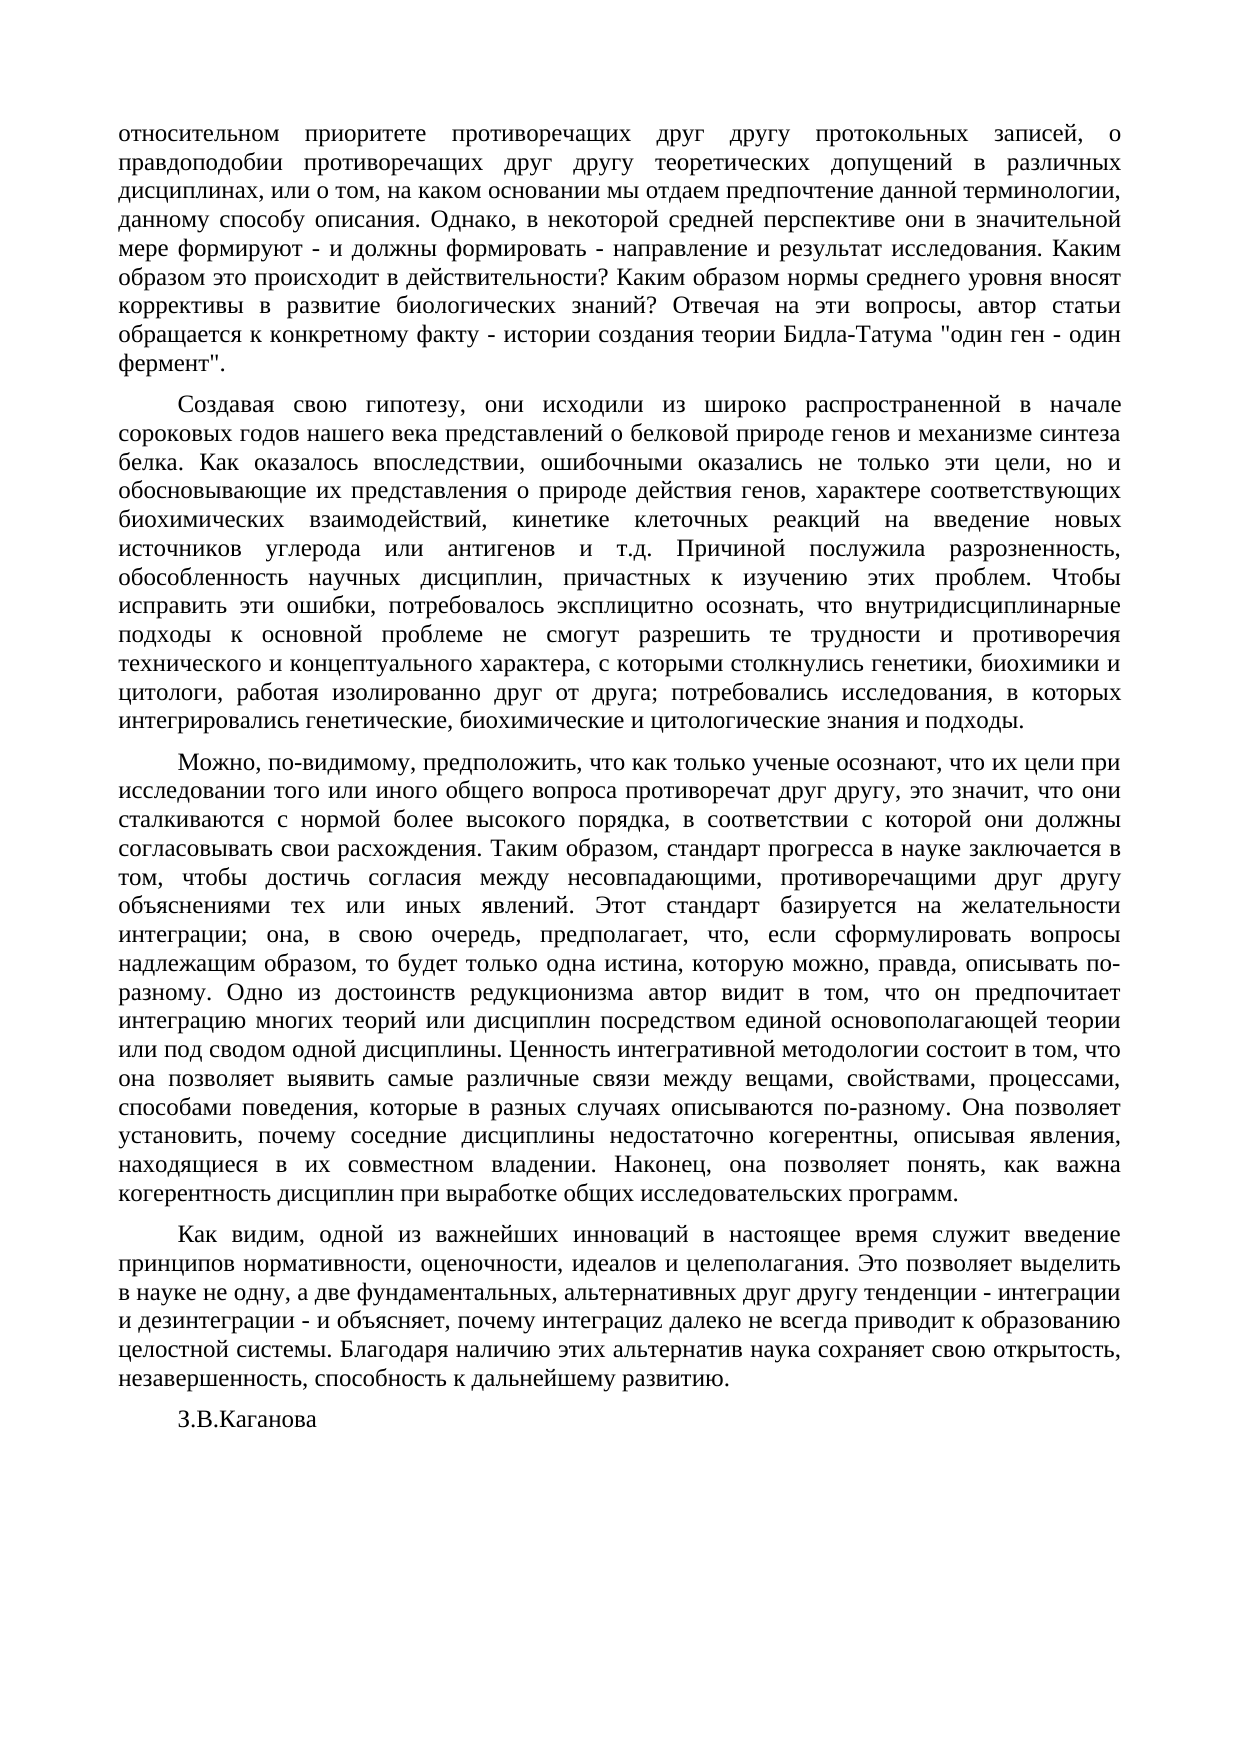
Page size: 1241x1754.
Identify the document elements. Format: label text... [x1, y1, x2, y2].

text З.В.Каганова [118, 1404, 1122, 1433]
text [118, 118, 1122, 377]
text Можно, по-видимому, предположить, что как только ученые осознают, что их цели при исследовании того или иного общего вопроса противоречат друг другу, это значит, что они сталкиваются с нормой более высокого порядка, в соответствии с которой они должны согласовывать свои расхождения. Таким образом, стандарт прогресса в науке заключается в том, чтобы достичь согласия между несовпадающими, противоречащими друг другу объяснениями тех или иных явлений. Этот стандарт базируется на желательности интеграции; она, в свою очередь, предполагает, что, если сформулировать вопросы надлежащим образом, то будет только одна истина, которую можно, правда, описывать по-разному. Одно из достоинств редукционизма автор видит в том, что он предпочитает интеграцию многих теорий или дисциплин посредством единой основополагающей теории или под сводом одной дисциплины. Ценность интегративной методологии состоит в том, что она позволяет выявить самые различные связи между вещами, свойствами, процессами, способами поведения, которые в разных случаях описываются по-разному. Она позволяет установить, почему соседние дисциплины недостаточно когерентны, описывая явления, находящиеся в их совместном владении. Наконец, она позволяет понять, как важна когерентность дисциплин при выработке общих исследовательских программ. [118, 747, 1122, 1207]
text Создавая свою гипотезу, они исходили из широко распространенной в начале сороковых годов нашего века представлений о белковой природе генов и механизме синтеза белка. Как оказалось впоследствии, ошибочными оказались не только эти цели, но и обосновывающие их представления о природе действия генов, характере соответствующих биохимических взаимодействий, кинетике клеточных реакций на введение новых источников углерода или антигенов и т.д. Причиной послужила разрозненность, обособленность научных дисциплин, причастных к изучению этих проблем. Чтобы исправить эти ошибки, потребовалось эксплицитно осознать, что внутридисциплинарные подходы к основной проблеме не смогут разрешить те трудности и противоречия технического и концептуального характера, с которыми столкнулись генетики, биохимики и цитологи, работая изолированно друг от друга; потребовались исследования, в которых интегрировались генетические, биохимические и цитологические знания и подходы. [118, 389, 1122, 734]
text Как видим, одной из важнейших инноваций в настоящее время служит введение принципов нормативности, оценочности, идеалов и целеполагания. Это позволяет выделить в науке не одну, а две фундаментальных, альтернативных друг другу тенденции - интеграции и дезинтеграции - и объясняет, почему интеграциz далеко не всегда приводит к образованию целостной системы. Благодаря наличию этих альтернатив наука сохраняет свою открытость, незавершенность, способность к дальнейшему развитию. [118, 1219, 1122, 1392]
